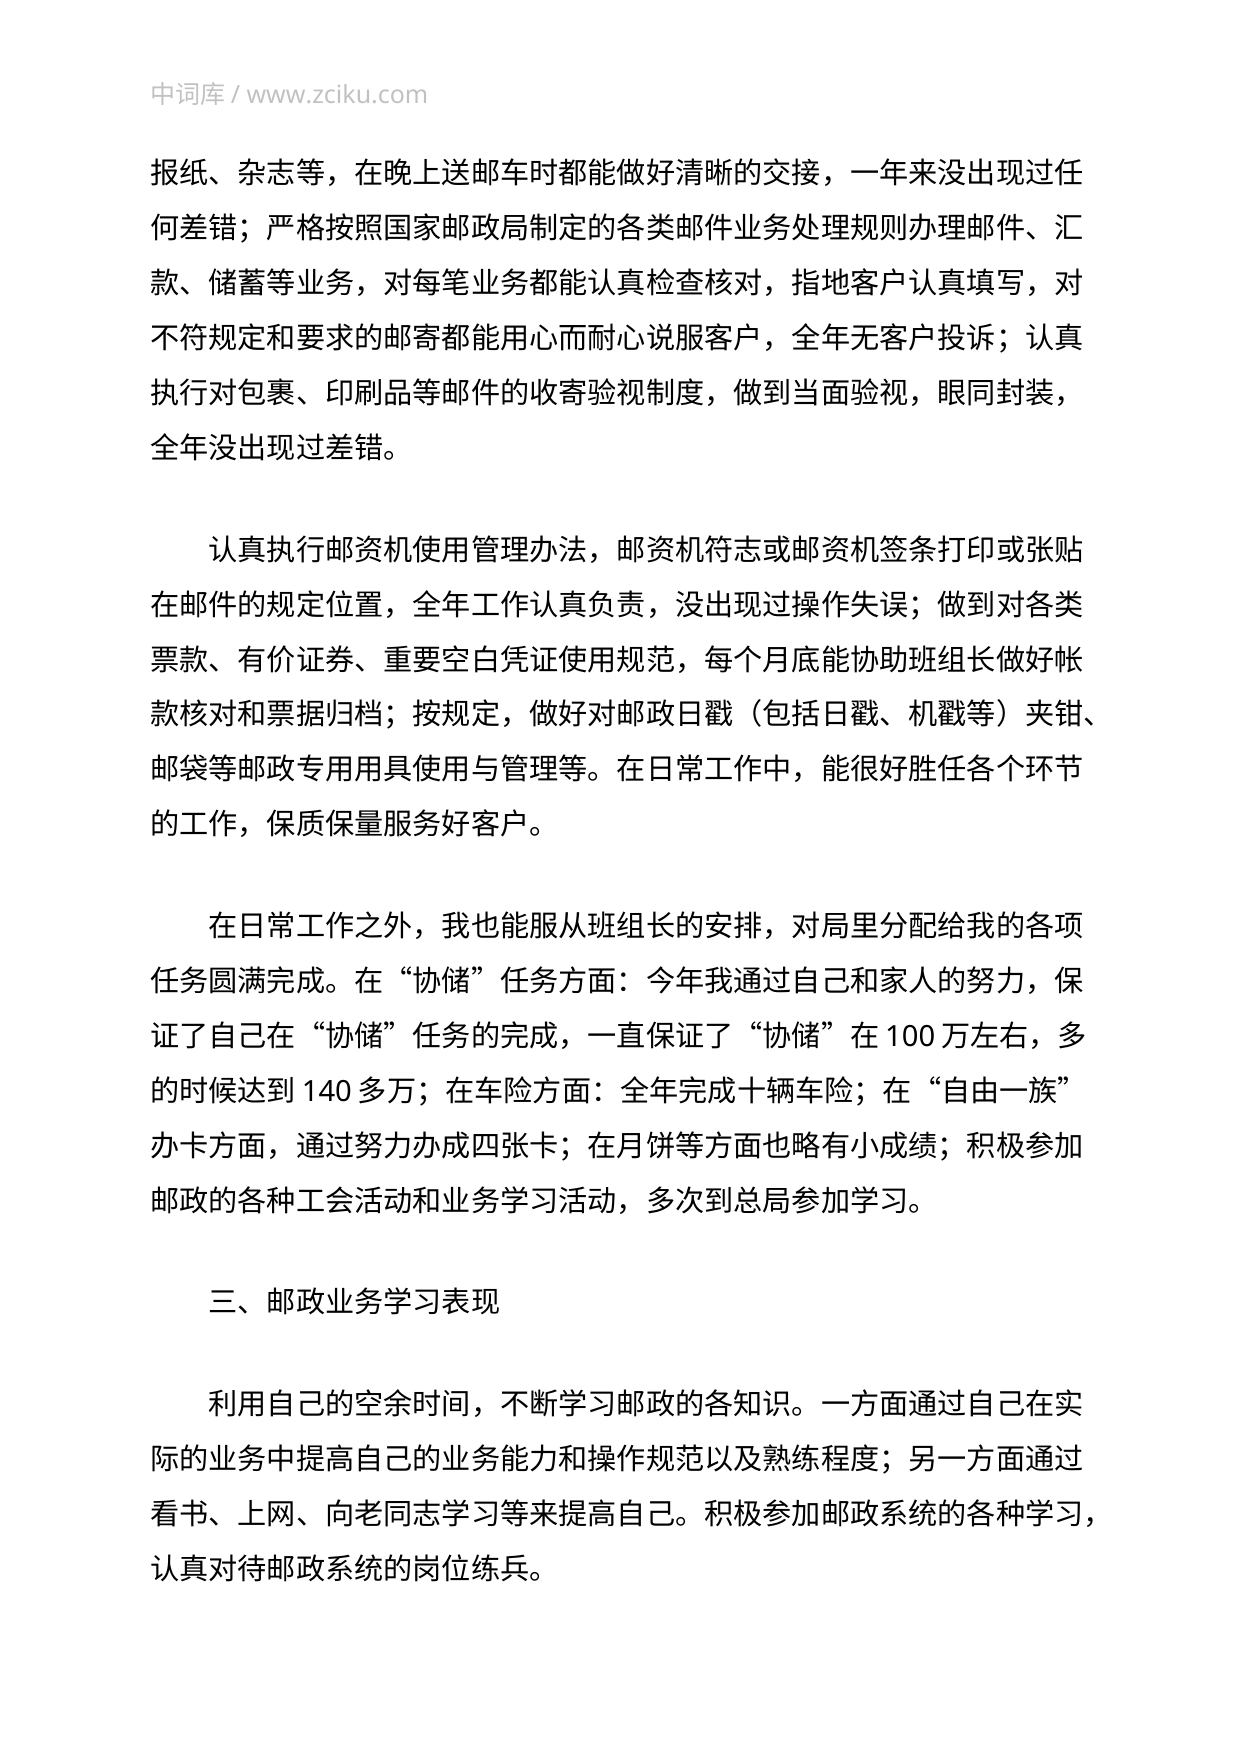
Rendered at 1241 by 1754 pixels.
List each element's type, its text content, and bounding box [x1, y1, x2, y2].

text 三、邮政业务学习表现 [150, 1279, 1090, 1321]
text 在日常工作之外，我也能服从班组长的安排，对局里分配给我的各项任务圆满完成。在“协储”任务方面：今年我通过自己和家人的努力，保证了自己在“协储”任务的完成，一直保证了“协储”在100万左右，多的时候达到140多万；在车险方面：全年完成十辆车险；在“自由一族”办卡方面，通过努力办成四张卡；在月饼等方面也略有小成绩；积极参加邮政的各种工会活动和业务学习活动，多次到总局参加学习。 [150, 902, 1090, 1219]
text 认真执行邮资机使用管理办法，邮资机符志或邮资机签条打印或张贴在邮件的规定位置，全年工作认真负责，没出现过操作失误；做到对各类票款、有价证券、重要空白凭证使用规范，每个月底能协助班组长做好帐款核对和票据归档；按规定，做好对邮政日戳（包括日戳、机戳等）夹钳、邮袋等邮政专用用具使用与管理等。在日常工作中，能很好胜任各个环节的工作，保质保量服务好客户。 [150, 526, 1090, 843]
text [150, 150, 1090, 467]
text 利用自己的空余时间，不断学习邮政的各知识。一方面通过自己在实际的业务中提高自己的业务能力和操作规范以及熟练程度；另一方面通过看书、上网、向老同志学习等来提高自己。积极参加邮政系统的各种学习，认真对待邮政系统的岗位练兵。 [150, 1381, 1090, 1588]
